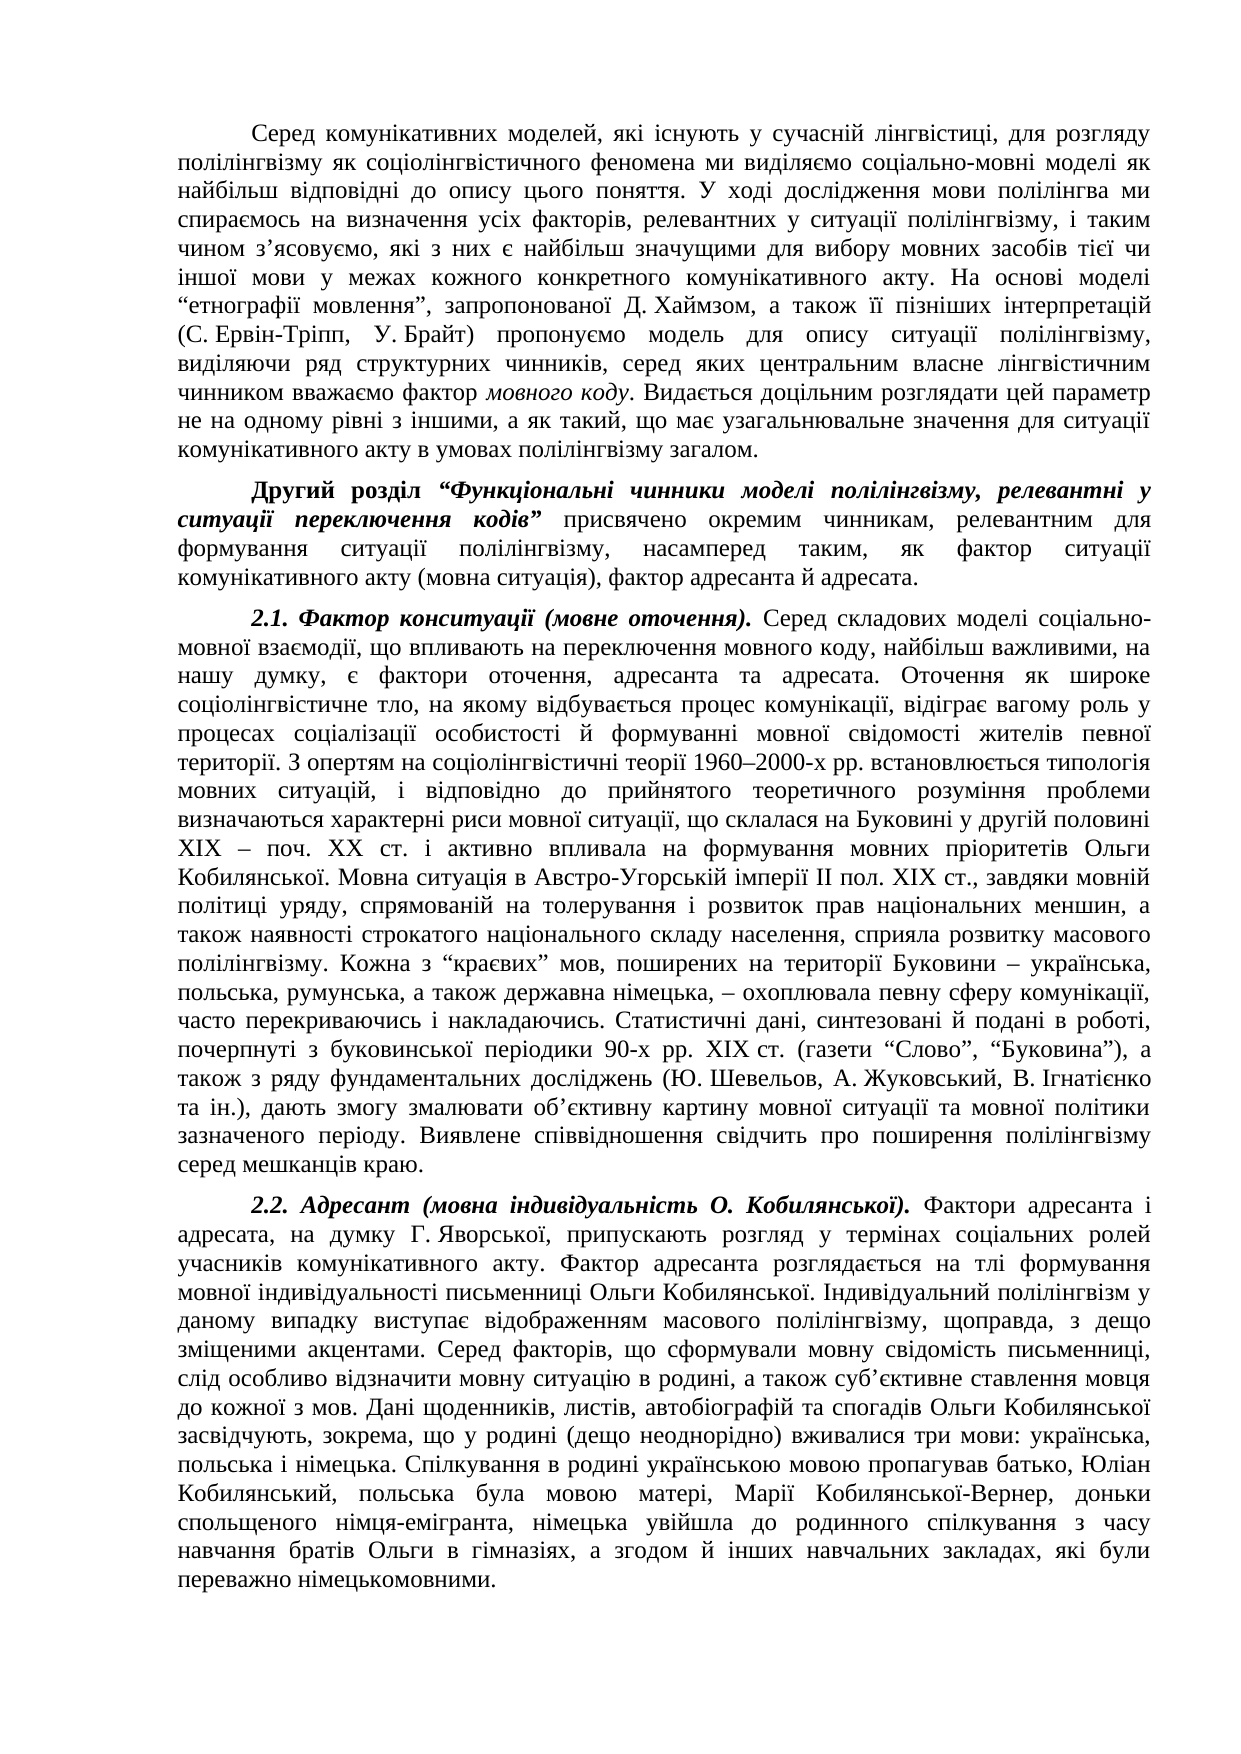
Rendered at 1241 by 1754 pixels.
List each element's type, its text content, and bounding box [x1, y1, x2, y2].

text Серед комунікативних моделей, які існують у сучасній лінгвістиці, для розгляду полілінгвізму як соціолінгвістичного феномена ми виділяємо соціально-мовні моделі як найбільш відповідні до опису цього поняття. У ході дослідження мови полілінгва ми спираємось на визначення усіх факторів, релевантних у ситуації полілінгвізму, і таким чином з’ясовуємо, які з них є найбільш значущими для вибору мовних засобів тієї чи іншої мови у межах кожного конкретного комунікативного акту. На основі моделі “етнографії мовлення”, запропонованої Д. Хаймзом, а також її пізніших інтерпретацій (С. Ервін-Тріпп, У. Брайт) пропонуємо модель для опису ситуації полілінгвізму, виділяючи ряд структурних чинників, серед яких центральним власне лінгвістичним чинником вважаємо фактор мовного коду. Видається доцільним розглядати цей параметр не на одному рівні з іншими, а як такий, що має узагальнювальне значення для ситуації комунікативного акту в умовах полілінгвізму загалом. [177, 118, 1152, 463]
text 2.1. Фактор конситуації (мовне оточення). Серед складових моделі соціально-мовної взаємодії, що впливають на переключення мовного коду, найбільш важливими, на нашу думку, є фактори оточення, адресанта та адресата. Оточення як широке соціолінгвістичне тло, на якому відбувається процес комунікації, відіграє вагому роль у процесах соціалізації особистості й формуванні мовної свідомості жителів певної території. З опертям на соціолінгвістичні теорії 1960–2000-х рр. встановлюється типологія мовних ситуацій, і відповідно до прийнятого теоретичного розуміння проблеми визначаються характерні риси мовної ситуації, що склалася на Буковині у другій половині ХІХ – поч. ХХ ст. і активно впливала на формування мовних пріоритетів Ольги Кобилянської. Мовна ситуація в Австро-Угорській імперії ІІ пол. ХІХ ст., завдяки мовній політиці уряду, спрямованій на толерування і розвиток прав національних меншин, а також наявності строкатого національного складу населення, сприяла розвитку масового полілінгвізму. Кожна з “краєвих” мов, поширених на території Буковини – українська, польська, румунська, а також державна німецька, – охоплювала певну сферу комунікації, часто перекриваючись і накладаючись. Статистичні дані, синтезовані й подані в роботі, почерпнуті з буковинської періодики 90-х рр. ХІХ ст. (газети “Слово”, “Буковина”), а також з ряду фундаментальних досліджень (Ю. Шевельов, А. Жуковський, В. Ігнатієнко та ін.), дають змогу змалювати об’єктивну картину мовної ситуації та мовної політики зазначеного періоду. Виявлене співвідношення свідчить про поширення полілінгвізму серед мешканців краю. [177, 603, 1152, 1178]
text Другий розділ “Функціональні чинники моделі полілінгвізму, релевантні у ситуації переключення кодів” присвячено окремим чинникам, релевантним для формування ситуації полілінгвізму, насамперед таким, як фактор ситуації комунікативного акту (мовна ситуація), фактор адресанта й адресата. [177, 476, 1152, 591]
text 2.2. Адресант (мовна індивідуальність О. Кобилянської). Фактори адресанта і адресата, на думку Г. Яворської, припускають розгляд у термінах соціальних ролей учасників комунікативного акту. Фактор адресанта розглядається на тлі формування мовної індивідуальності письменниці Ольги Кобилянської. Індивідуальний полілінгвізм у даному випадку виступає відображенням масового полілінгвізму, щоправда, з дещо зміщеними акцентами. Серед факторів, що сформували мовну свідомість письменниці, слід особливо відзначити мовну ситуацію в родині, а також суб’єктивне ставлення мовця до кожної з мов. Дані щоденників, листів, автобіографій та спогадів Ольги Кобилянської засвідчують, зокрема, що у родині (дещо неоднорідно) вживалися три мови: українська, польська і німецька. Спілкування в родині українською мовою пропагував батько, Юліан Кобилянський, польська була мовою матері, Марії Кобилянської-Вернер, доньки спольщеного німця-емігранта, німецька увійшла до родинного спілкування з часу навчання братів Ольги в гімназіях, а згодом й інших навчальних закладах, які були переважно німецькомовними. [177, 1191, 1152, 1593]
